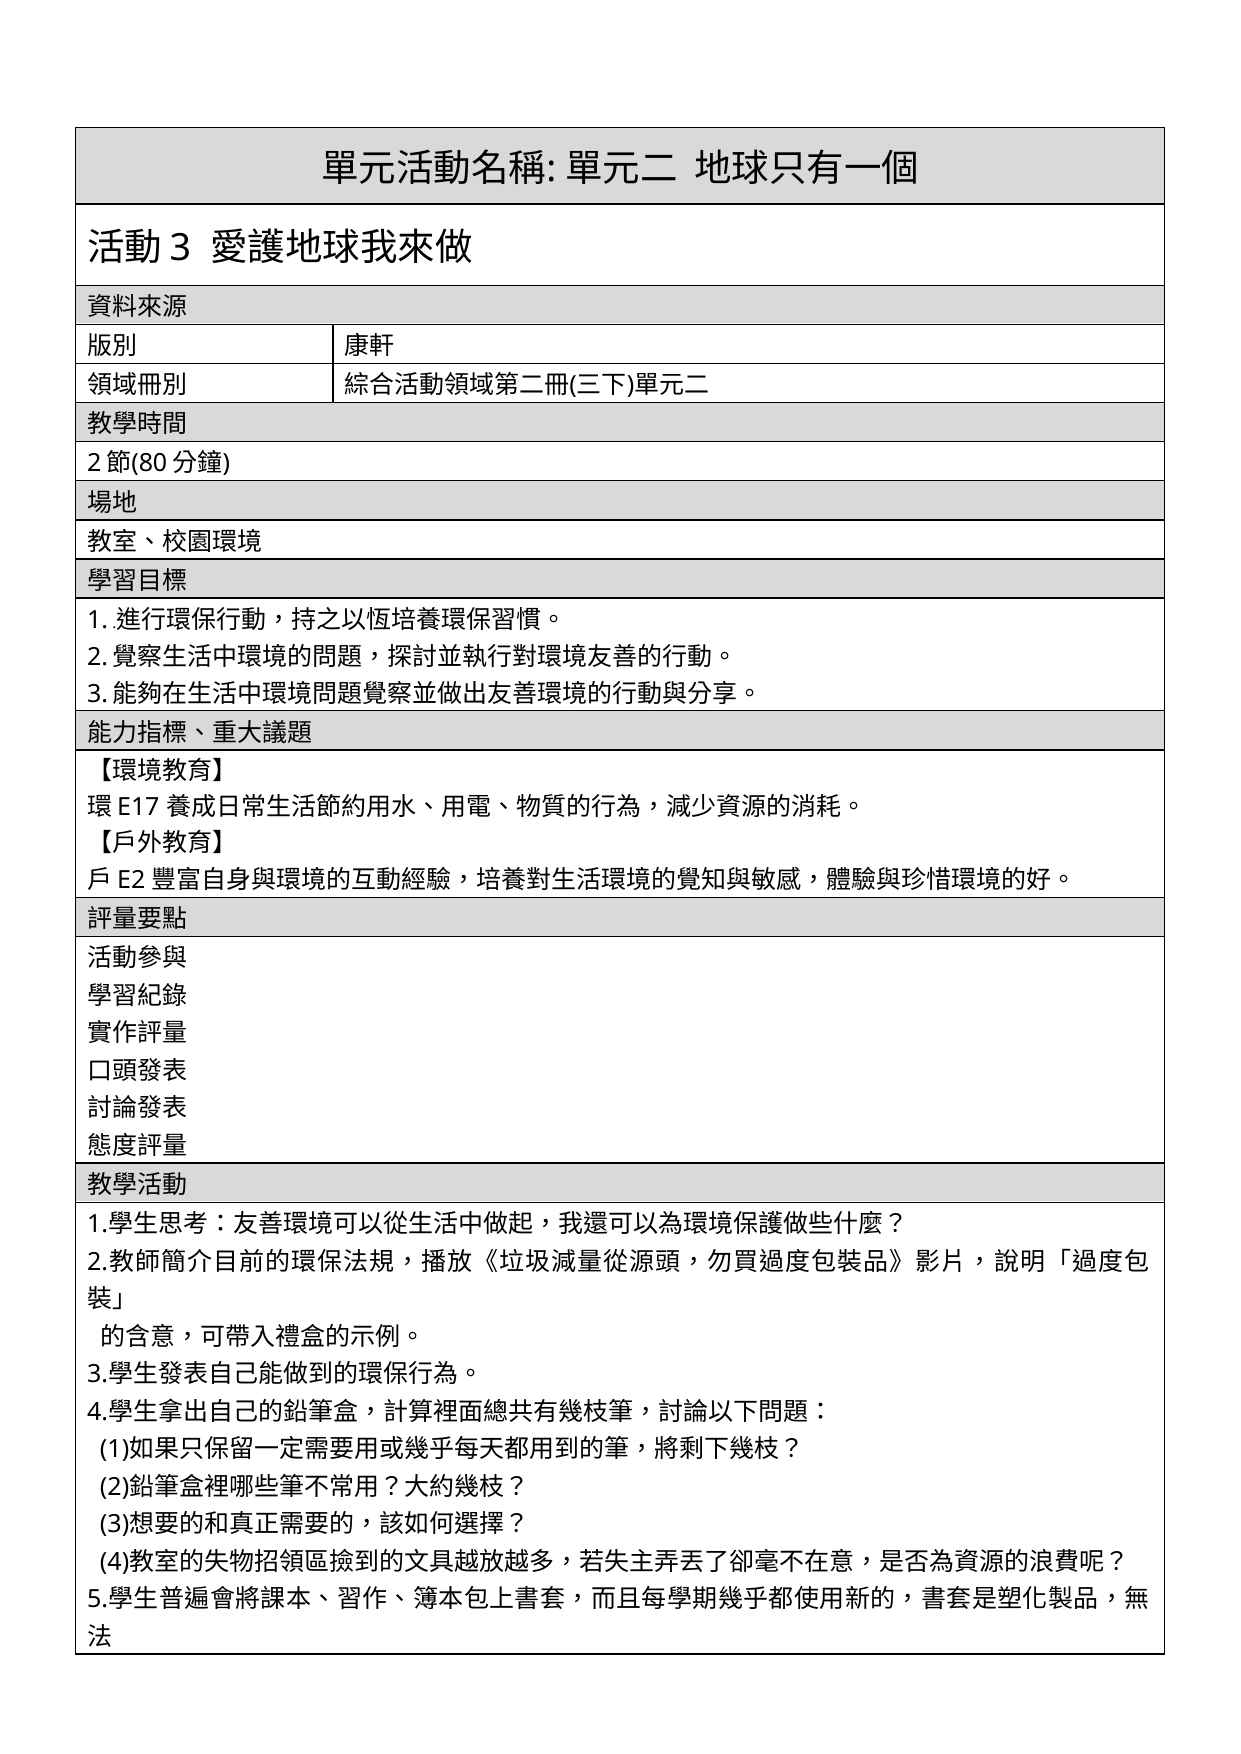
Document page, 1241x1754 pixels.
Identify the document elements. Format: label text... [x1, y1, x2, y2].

table_cell 評量要點 [76, 898, 1164, 936]
table_cell 教學活動 [76, 1164, 1164, 1201]
table_cell 1. .進行環保行動，持之以恆培養環保習慣。 2. 覺察生活中環境的問題，探討並執行對環境友善的行動。 3. 能夠在生活中環境問題覺察並做出友善環境的行動與分享。 [76, 599, 1164, 710]
table_cell 資料來源 [76, 286, 1164, 323]
table_cell 活動參與 學習紀錄 實作評量 口頭發表 討論發表 態度評量 [76, 937, 1164, 1162]
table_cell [76, 1203, 1164, 1653]
table_cell 能力指標、重大議題 [76, 711, 1164, 749]
table_cell 綜合活動領域第二冊(三下)單元二 [334, 364, 1164, 402]
table_cell 康軒 [334, 325, 1164, 363]
table_cell 學習目標 [76, 560, 1164, 597]
table_cell 2節(80分鐘) [76, 442, 1164, 480]
table_cell 場地 [76, 481, 1164, 519]
table_cell 教室、校園環境 [76, 521, 1164, 558]
table_cell 【環境教育】 環E17 養成日常生活節約用水、用電、物質的行為，減少資源的消耗。 【戶外教育】 戶E2 豐富自身與環境的互動經驗，培養對生活環境的覺知與敏感，體驗與珍惜環境的好。 [76, 751, 1164, 897]
table_header 單元活動名稱: 單元二 地球只有一個 [76, 128, 1164, 203]
table_cell 領域冊別 [76, 364, 332, 402]
table_cell 教學時間 [76, 403, 1164, 441]
table_cell 活動3 愛護地球我來做 [76, 205, 1164, 284]
table_cell 版別 [76, 325, 332, 363]
